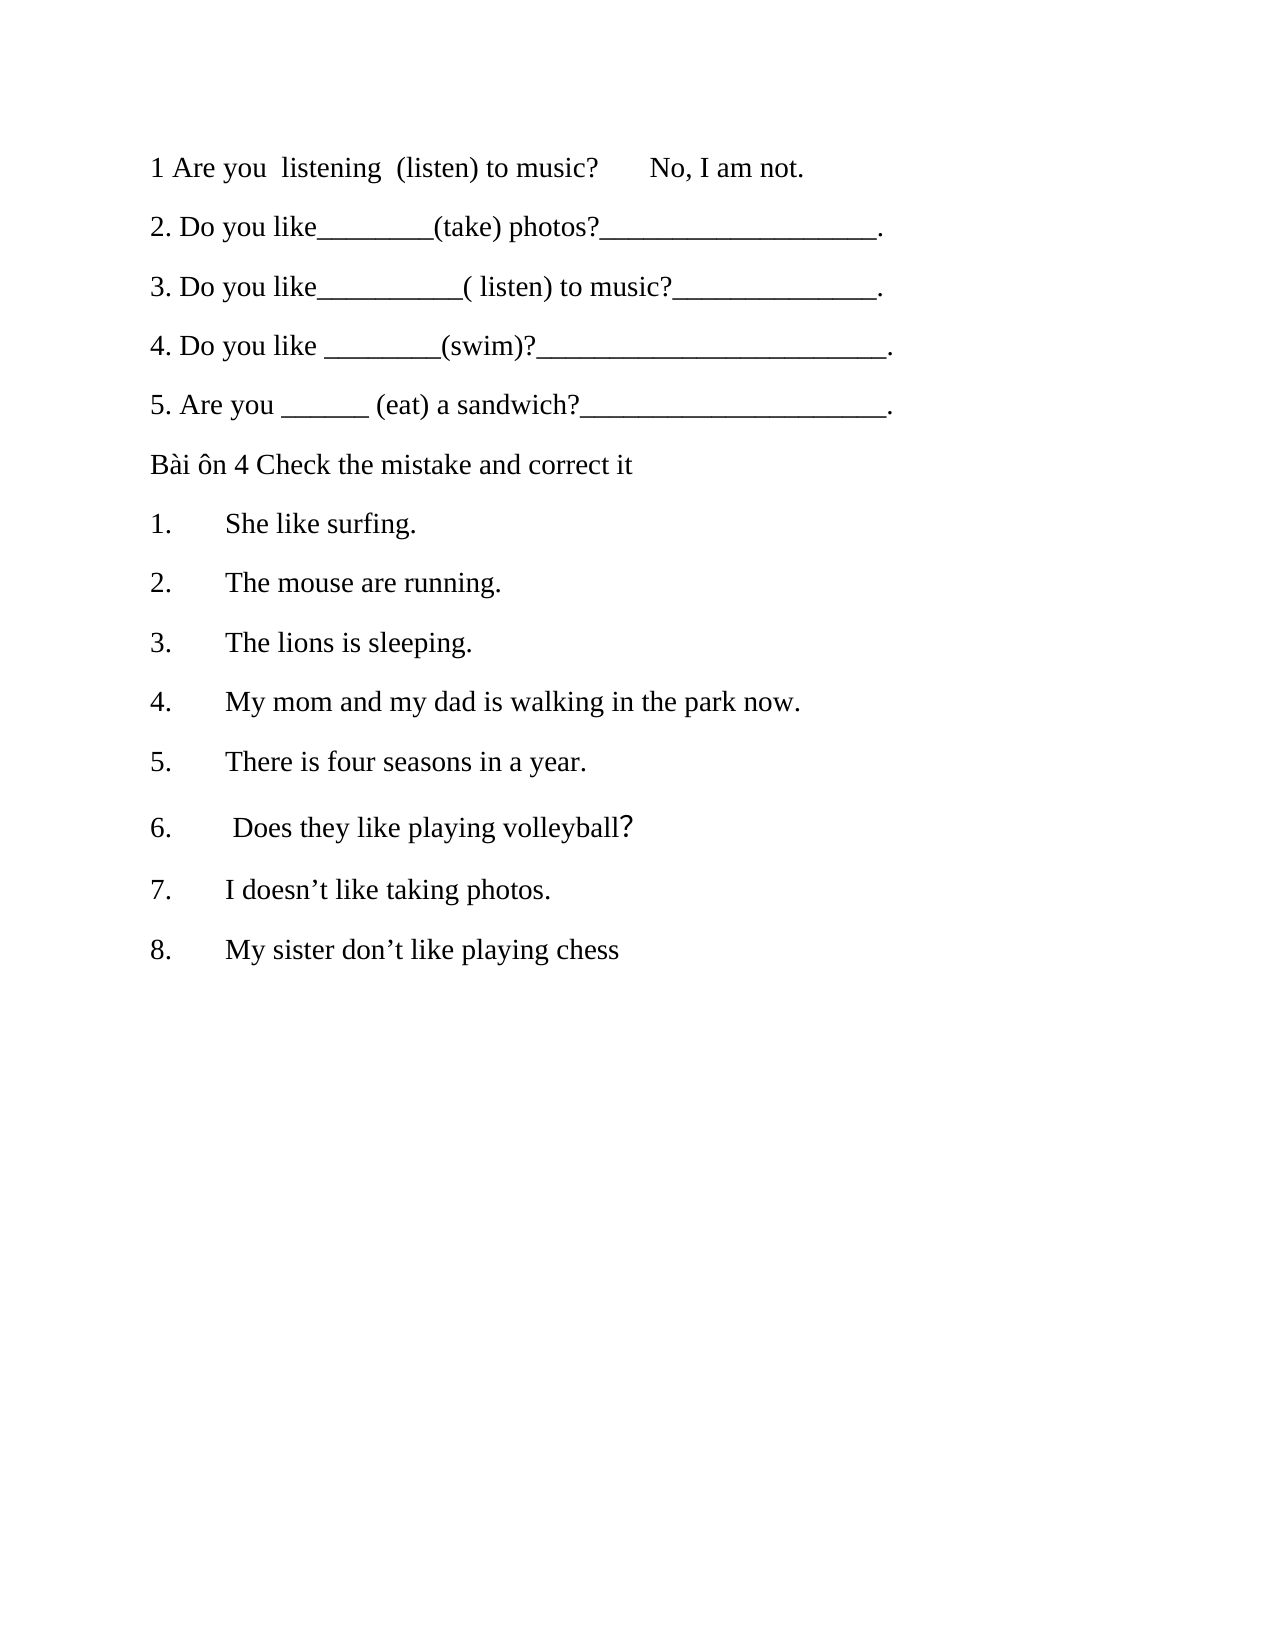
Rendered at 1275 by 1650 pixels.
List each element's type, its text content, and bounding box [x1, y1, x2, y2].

text 1. She like surfing. [150, 506, 1125, 540]
text 2. The mouse are running. [150, 566, 1125, 599]
text 3. The lions is sleeping. [150, 625, 1125, 658]
text 6. Does they like playing volleyball？ [150, 803, 1125, 845]
text 2. Do you like________(take) photos?___________________. [150, 209, 1125, 243]
text 8. My sister don’t like playing chess [150, 932, 1125, 965]
text 3. Do you like__________( listen) to music?______________. [150, 269, 1125, 302]
text 4. My mom and my dad is walking in the park now. [150, 684, 1125, 718]
text 7. I doesn’t like taking photos. [150, 872, 1125, 906]
text 1 Are you listening (listen) to music? No, I am not. [150, 150, 1125, 183]
text 4. Do you like ________(swim)?________________________. [150, 328, 1125, 362]
text 5. Are you ______ (eat) a sandwich?_____________________. [150, 387, 1125, 421]
text 5. There is four seasons in a year. [150, 744, 1125, 777]
text Bài ôn 4 Check the mistake and correct it [150, 447, 1125, 480]
